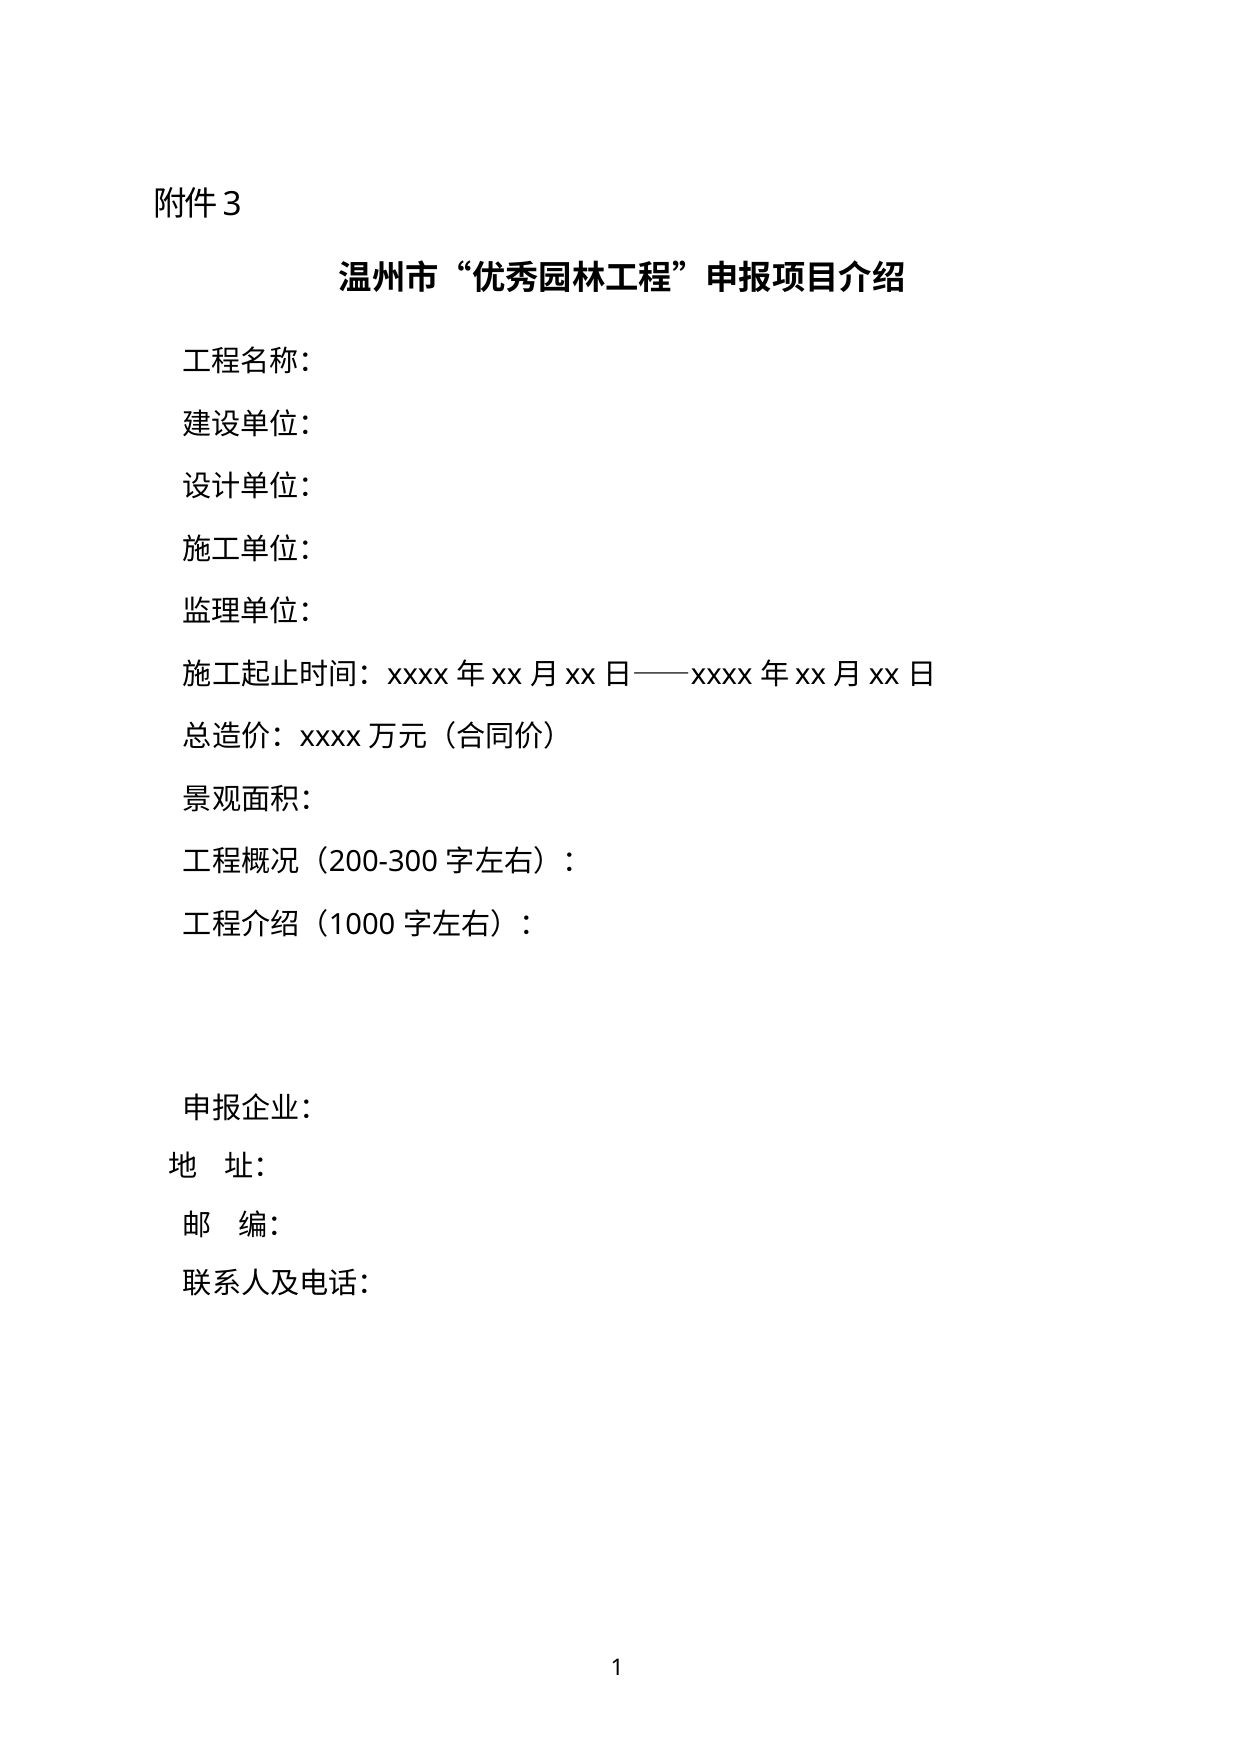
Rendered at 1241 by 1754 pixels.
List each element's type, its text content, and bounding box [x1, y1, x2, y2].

text 申报企业： [153, 1072, 1087, 1130]
text 施工单位： [153, 509, 334, 572]
text 总造价：xxxx 万元（合同价） [153, 697, 1087, 759]
text 地 址： [153, 1130, 1087, 1188]
text 监理单位： [153, 572, 334, 634]
text 施工起止时间：xxxx 年xx 月xx 日——xxxx 年xx 月xx 日 [153, 634, 1087, 697]
text 设计单位： [153, 447, 334, 509]
text 联系人及电话： [153, 1247, 1087, 1305]
text 建设单位： [153, 384, 334, 447]
text 景观面积： [153, 759, 1087, 822]
text 温州市“优秀园林工程”申报项目介绍 [339, 240, 1087, 302]
text 工程名称： [153, 322, 334, 384]
text 邮 编： [153, 1188, 1087, 1247]
text 工程介绍（1000 字左右）： [153, 884, 1087, 947]
text 附件 3 [153, 177, 334, 226]
text 工程概况（200-300 字左右）： [153, 822, 1087, 884]
